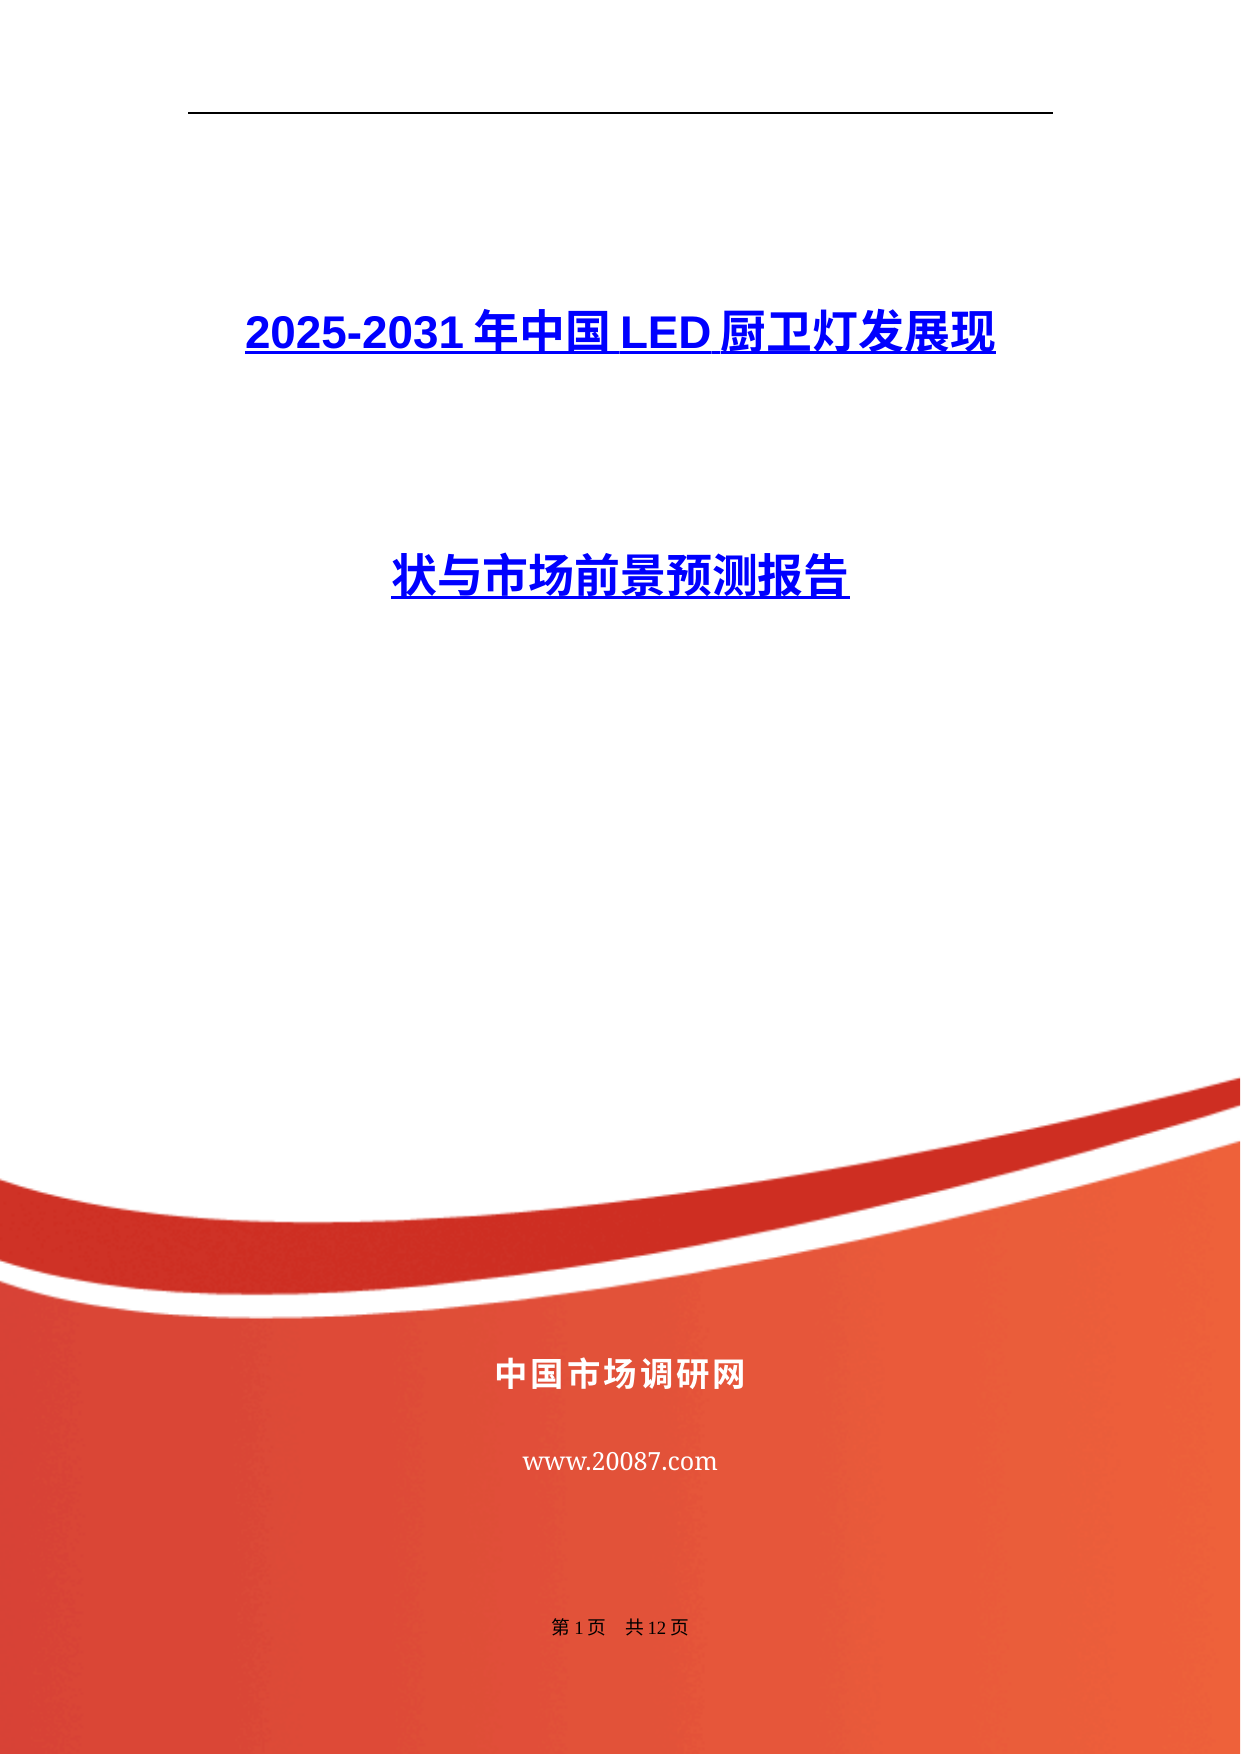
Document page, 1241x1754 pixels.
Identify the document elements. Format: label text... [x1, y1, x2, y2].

table_header 2025-2031年中国LED厨卫灯发展现状与市场前景预测报告 [188, 207, 1053, 773]
text www.20087.com [187, 1428, 1053, 1493]
subtitle 中国市场调研网 [187, 1339, 1053, 1404]
picture [0, 1006, 1241, 1754]
